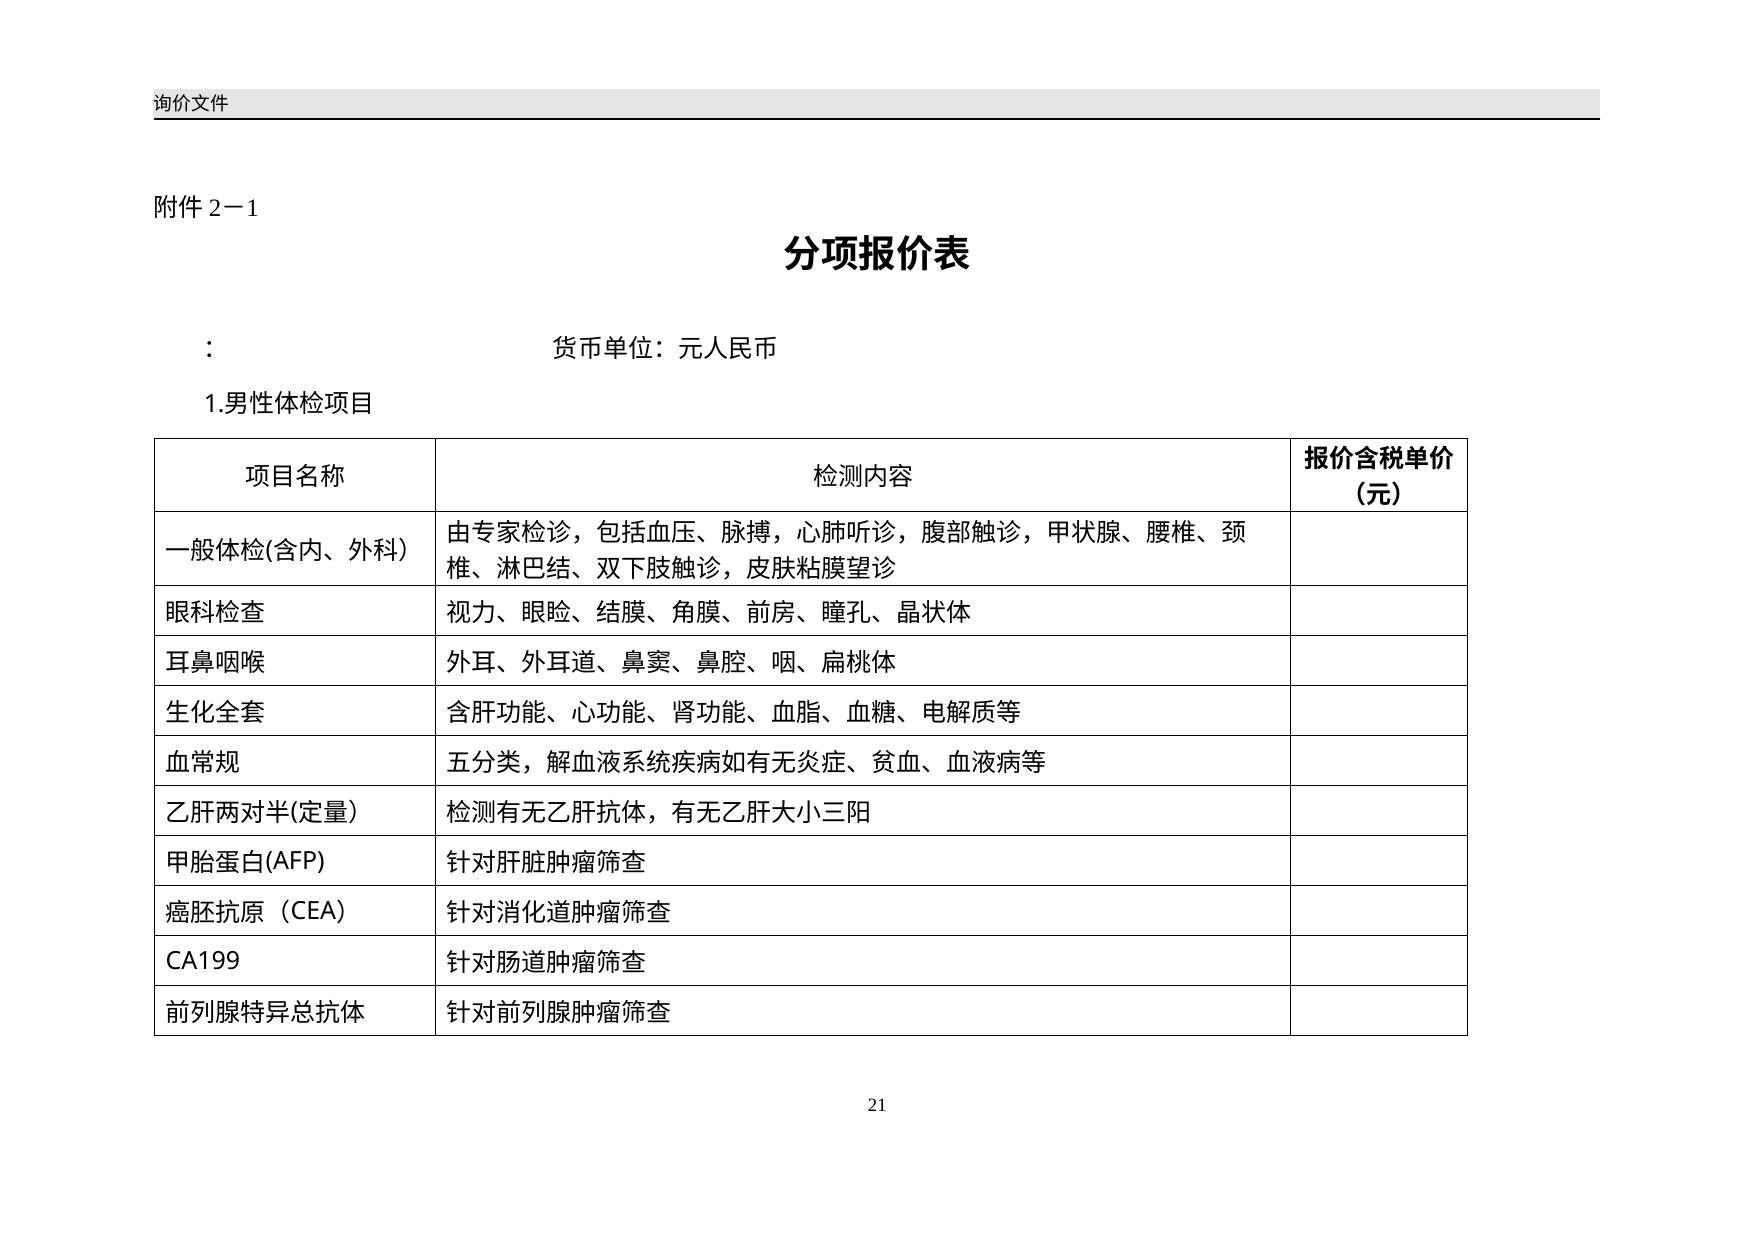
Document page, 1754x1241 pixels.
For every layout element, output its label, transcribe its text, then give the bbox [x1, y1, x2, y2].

table_header 项目名称 [155, 439, 435, 511]
table_cell [1291, 836, 1467, 884]
table_cell 检测有无乙肝抗体，有无乙肝大小三阳 [436, 786, 1290, 834]
table_cell 前列腺特异总抗体（PSA） [155, 986, 435, 1034]
table_cell 眼科检查 [155, 586, 435, 634]
table_cell [1291, 636, 1467, 684]
table_cell 针对肠道肿瘤筛查 [436, 936, 1290, 984]
table_cell 血常规 [155, 736, 435, 784]
table_cell 耳鼻咽喉 [155, 636, 435, 684]
table_cell 癌胚抗原（CEA） [155, 886, 435, 934]
table_cell 外耳、外耳道、鼻窦、鼻腔、咽、扁桃体 [436, 636, 1290, 684]
table_cell CA199 [155, 936, 435, 984]
text 1.男性体检项目 [153, 383, 1600, 419]
table_cell [1291, 986, 1467, 1034]
table_cell 含肝功能、心功能、肾功能、血脂、血糖、电解质等 [436, 686, 1290, 734]
table_cell 甲胎蛋白(AFP) [155, 836, 435, 884]
table_cell 生化全套 [155, 686, 435, 734]
table_cell 针对前列腺肿瘤筛查 [436, 986, 1290, 1034]
text 分项报价表 [153, 223, 1600, 278]
table_cell [1291, 686, 1467, 734]
text ： 货币单位：元人民币 [153, 329, 1600, 365]
table_header 报价含税单价（元） [1291, 439, 1467, 511]
text 附件2－1 [153, 187, 1600, 223]
table_cell [1291, 512, 1467, 584]
table_cell 五分类，解血液系统疾病如有无炎症、贫血、血液病等 [436, 736, 1290, 784]
table_cell 乙肝两对半(定量） [155, 786, 435, 834]
table_cell 针对肝脏肿瘤筛查 [436, 836, 1290, 884]
table_cell 视力、眼睑、结膜、角膜、前房、瞳孔、晶状体 [436, 586, 1290, 634]
table_cell 一般体检(含内、外科） [155, 512, 435, 584]
table_cell [1291, 586, 1467, 634]
table_header 检测内容 [436, 439, 1290, 511]
table_cell [1291, 936, 1467, 984]
table_cell 针对消化道肿瘤筛查 [436, 886, 1290, 934]
table_cell 由专家检诊，包括血压、脉搏，心肺听诊，腹部触诊，甲状腺、腰椎、颈椎、淋巴结、双下肢触诊，皮肤粘膜望诊 [436, 512, 1290, 584]
table_cell [1291, 786, 1467, 834]
table_cell [1291, 736, 1467, 784]
table_cell [1291, 886, 1467, 934]
